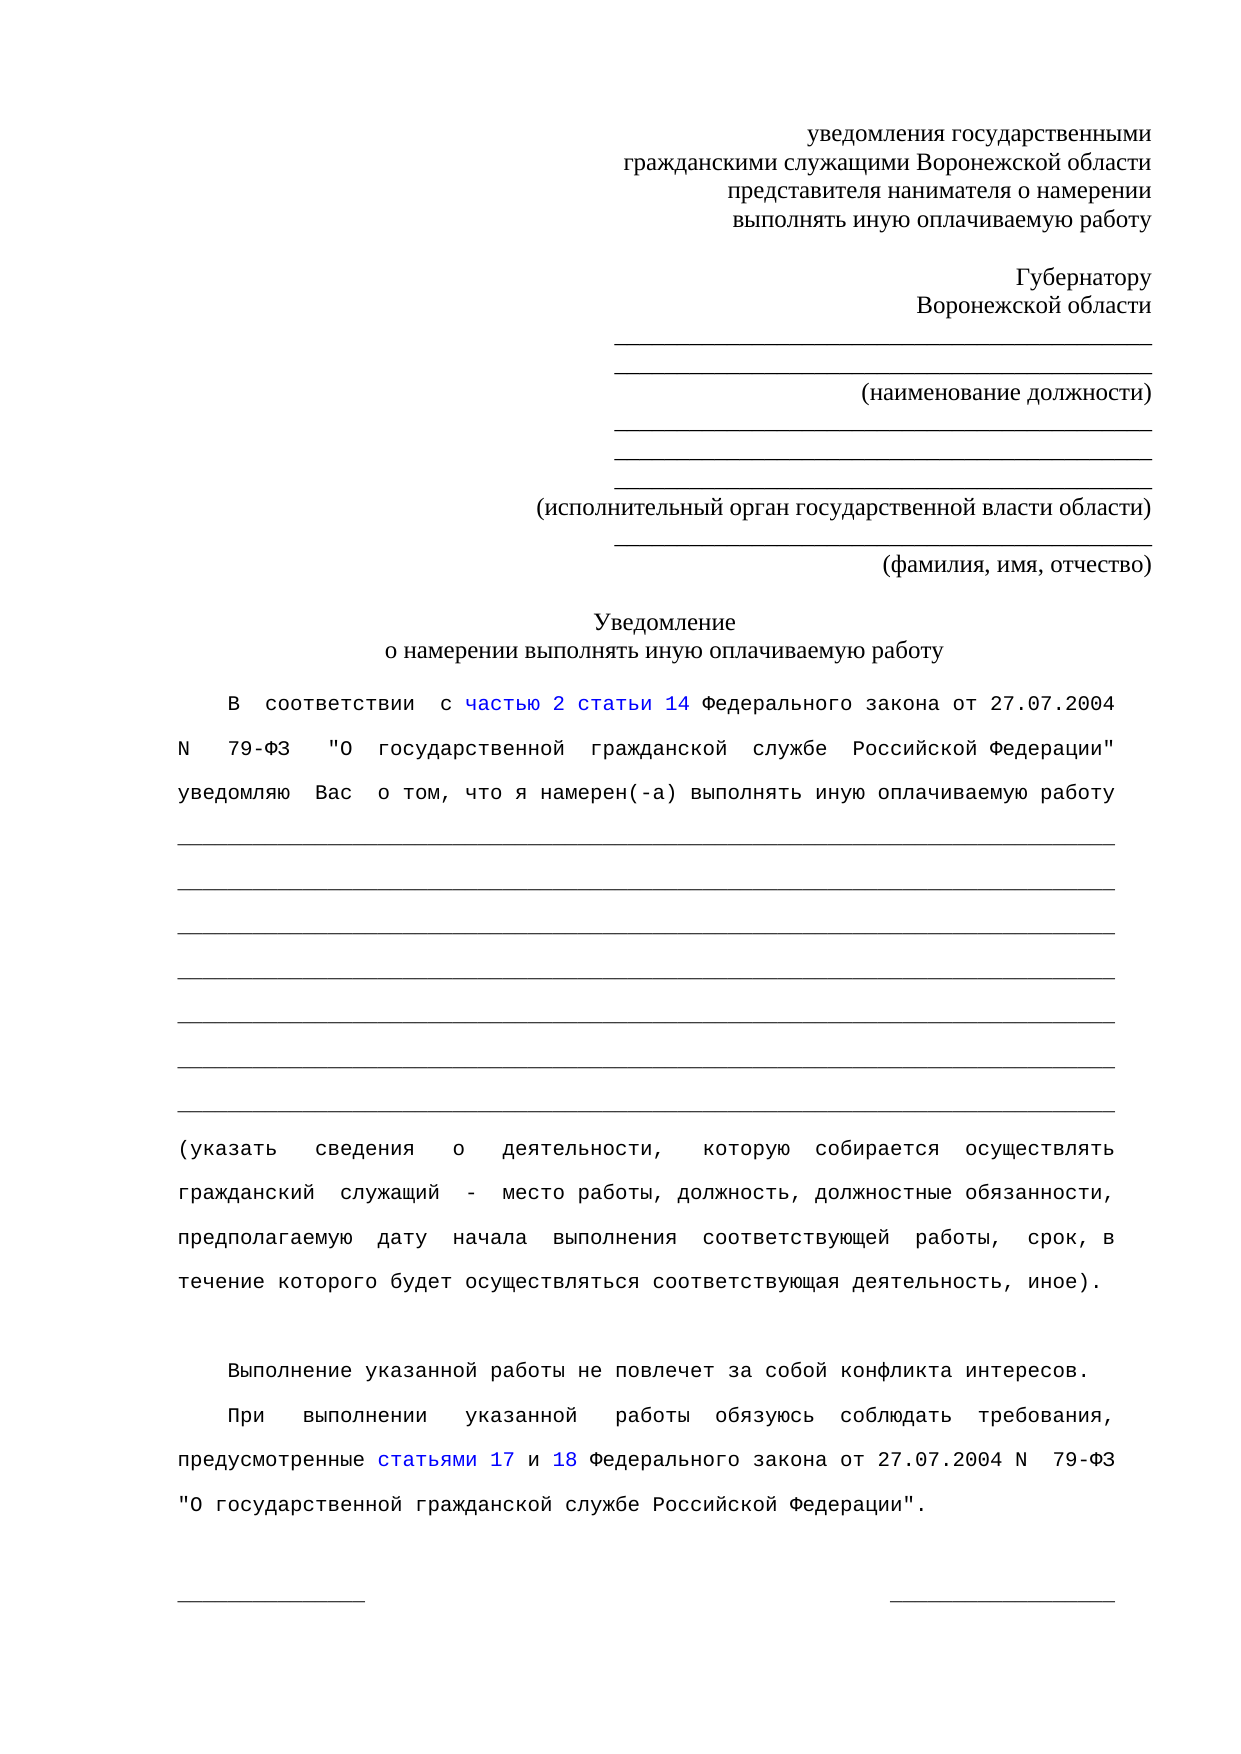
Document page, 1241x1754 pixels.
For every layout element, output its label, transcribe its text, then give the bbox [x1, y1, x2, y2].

text ___________________________________________________________________________ [177, 916, 1152, 939]
text предполагаемую дату начала выполнения соответствующей работы, срок, в [177, 1227, 1152, 1251]
text уведомляю Вас о том, что я намерен(-а) выполнять иную оплачиваемую работу [177, 782, 1152, 806]
text течение которого будет осуществляться соответствующая деятельность, иное). [177, 1271, 1152, 1295]
text ___________________________________________________________________________ [177, 1049, 1152, 1073]
text ___________________________________________________________________________ [177, 827, 1152, 850]
text При выполнении указанной работы обязуюсь соблюдать требования, [177, 1405, 1152, 1428]
text Воронежской области [177, 291, 1152, 319]
text (указать сведения о деятельности, которую собирается осуществлять [177, 1138, 1152, 1162]
text (наименование должности) [177, 377, 1152, 406]
text "О государственной гражданской службе Российской Федерации". [177, 1494, 1152, 1517]
text выполнять иную оплачиваемую работу [177, 204, 1152, 233]
text представителя нанимателя о намерении [177, 176, 1152, 204]
text (фамилия, имя, отчество) [177, 549, 1152, 578]
text уведомления государственными [177, 118, 1152, 147]
text Губернатору [177, 262, 1152, 291]
text гражданскими служащими Воронежской области [177, 147, 1152, 176]
text ___________________________________________________________________________ [177, 1004, 1152, 1028]
text Выполнение указанной работы не повлечет за собой конфликта интересов. [177, 1360, 1152, 1384]
text о намерении выполнять иную оплачиваемую работу [177, 636, 1152, 664]
text ___________________________________________________________________________ [177, 1093, 1152, 1117]
text ___________________________________________ [177, 434, 1152, 463]
text гражданский служащий - место работы, должность, должностные обязанности, [177, 1182, 1152, 1206]
text Уведомление [177, 607, 1152, 636]
text ___________________________________________ [177, 319, 1152, 348]
text В соответствии с частью 2 статьи 14 Федерального закона от 27.07.2004 [177, 693, 1152, 717]
text (исполнительный орган государственной власти области) [177, 492, 1152, 521]
text ___________________________________________________________________________ [177, 871, 1152, 895]
text ___________________________________________________________________________ [177, 960, 1152, 984]
text N 79-ФЗ "О государственной гражданской службе Российской Федерации" [177, 738, 1152, 761]
text ___________________________________________ [177, 521, 1152, 549]
text предусмотренные статьями 17 и 18 Федерального закона от 27.07.2004 N 79-ФЗ [177, 1449, 1152, 1473]
text ___________________________________________ [177, 463, 1152, 492]
text _______________ __________________ [177, 1583, 1152, 1606]
text ___________________________________________ [177, 406, 1152, 434]
text ___________________________________________ [177, 348, 1152, 377]
